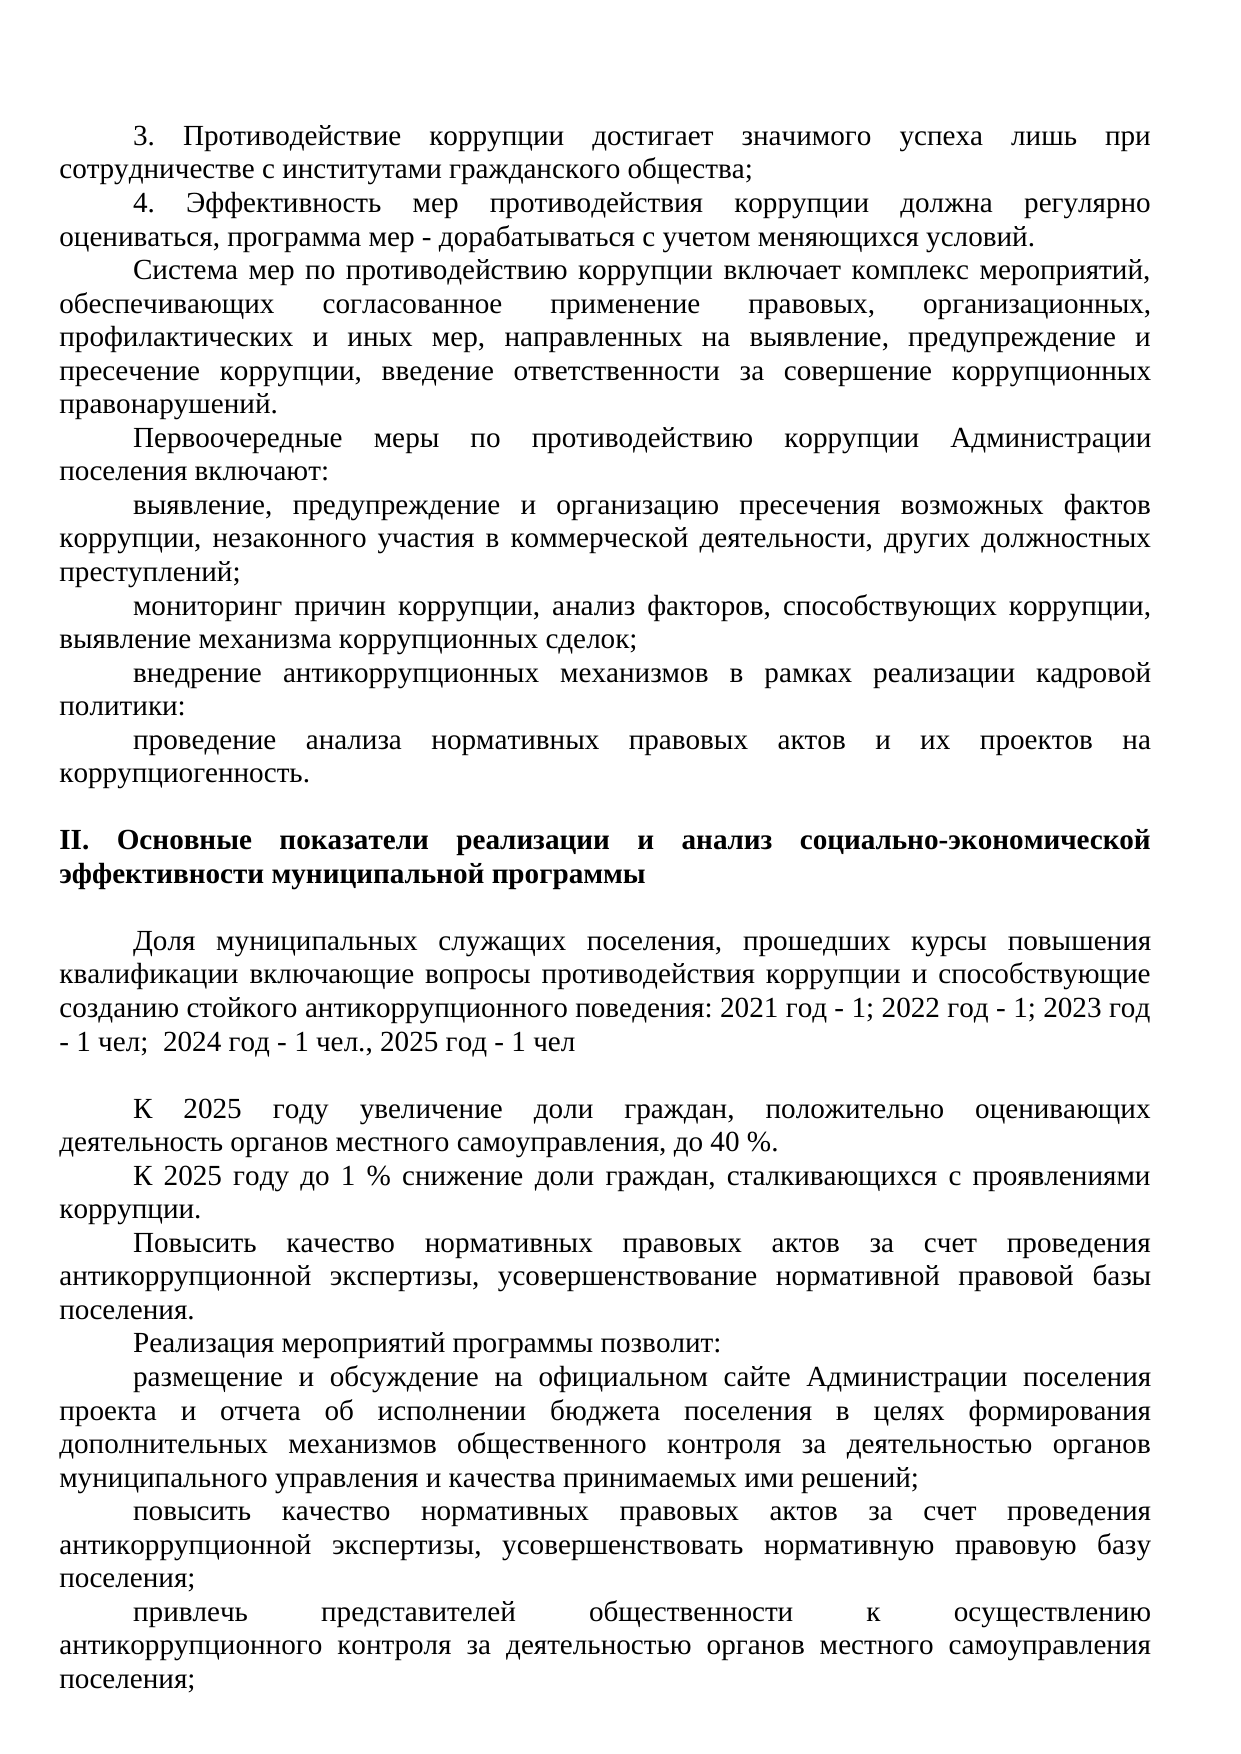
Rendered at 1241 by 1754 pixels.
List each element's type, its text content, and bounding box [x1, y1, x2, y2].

text проведение анализа нормативных правовых актов и их проектов на коррупциогенность. [59, 722, 1152, 789]
text 3. Противодействие коррупции достигает значимого успеха лишь при сотрудничестве с институтами гражданского общества; [59, 118, 1152, 185]
text Реализация мероприятий программы позволит: [59, 1326, 1152, 1359]
text повысить качество нормативных правовых актов за счет проведения антикоррупционной экспертизы, усовершенствовать нормативную правовую базу поселения; [59, 1493, 1152, 1594]
text 4. Эффективность мер противодействия коррупции должна регулярно оцениваться, программа мер - дорабатываться с учетом меняющихся условий. [59, 185, 1152, 252]
text Повысить качество нормативных правовых актов за счет проведения антикоррупционной экспертизы, усовершенствование нормативной правовой базы поселения. [59, 1225, 1152, 1326]
text К 2025 году увеличение доли граждан, положительно оценивающих деятельность органов местного самоуправления, до 40 %. [59, 1091, 1152, 1158]
text Первоочередные меры по противодействию коррупции Администрации поселения включают: [59, 420, 1152, 487]
text привлечь представителей общественности к осуществлению антикоррупционного контроля за деятельностью органов местного самоуправления поселения; [59, 1594, 1152, 1694]
text Доля муниципальных служащих поселения, прошедших курсы повышения квалификации включающие вопросы противодействия коррупции и способствующие созданию стойкого антикоррупционного поведения: 2021 год - 1; 2022 год - 1; 2023 год - 1 чел; 2024 год - 1 чел., 2025 год - 1 чел [59, 923, 1152, 1057]
text выявление, предупреждение и организацию пресечения возможных фактов коррупции, незаконного участия в коммерческой деятельности, других должностных преступлений; [59, 487, 1152, 588]
text II. Основные показатели реализации и анализ социально-экономической эффективности муниципальной программы [59, 822, 1152, 889]
text размещение и обсуждение на официальном сайте Администрации поселения проекта и отчета об исполнении бюджета поселения в целях формирования дополнительных механизмов общественного контроля за деятельностью органов муниципального управления и качества принимаемых ими решений; [59, 1359, 1152, 1493]
text мониторинг причин коррупции, анализ факторов, способствующих коррупции, выявление механизма коррупционных сделок; [59, 588, 1152, 655]
text внедрение антикоррупционных механизмов в рамках реализации кадровой политики: [59, 655, 1152, 722]
text Система мер по противодействию коррупции включает комплекс мероприятий, обеспечивающих согласованное применение правовых, организационных, профилактических и иных мер, направленных на выявление, предупреждение и пресечение коррупции, введение ответственности за совершение коррупционных правонарушений. [59, 252, 1152, 420]
text К 2025 году до 1 % снижение доли граждан, сталкивающихся с проявлениями коррупции. [59, 1158, 1152, 1225]
